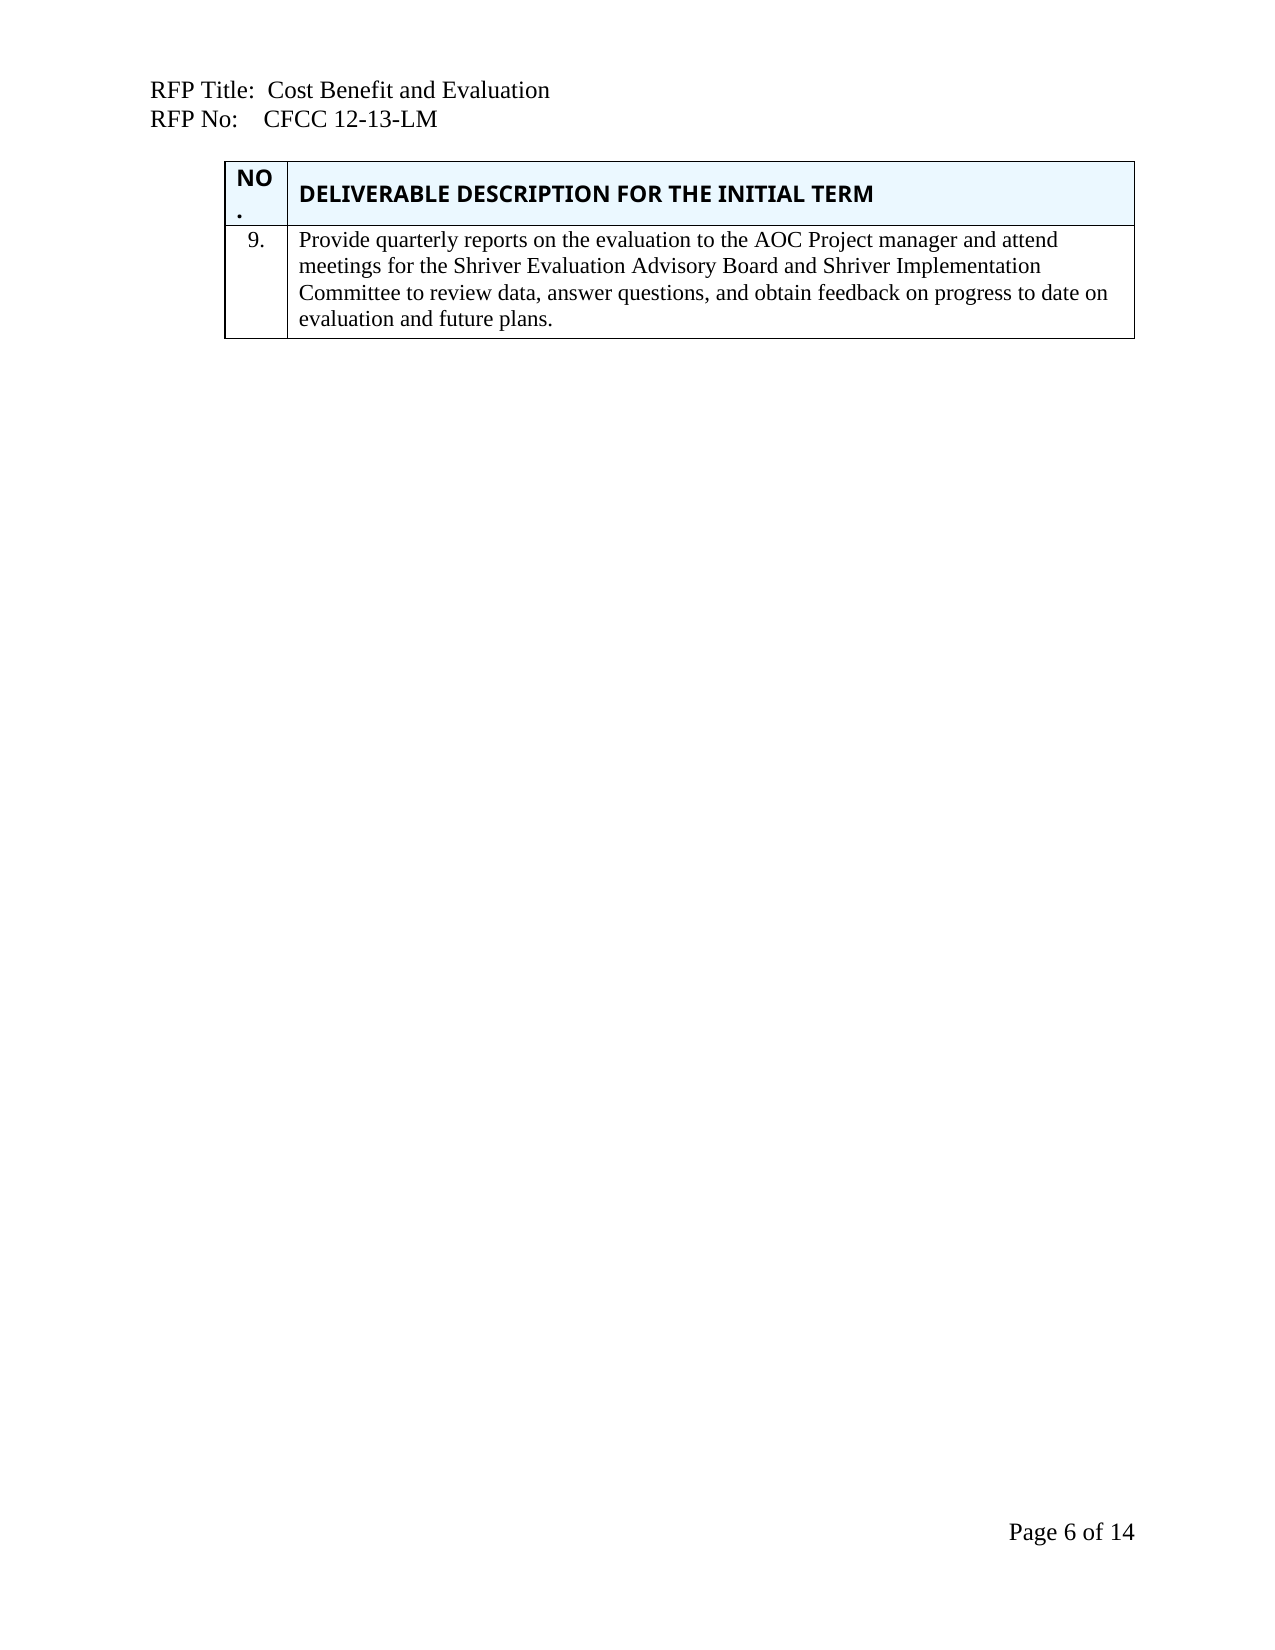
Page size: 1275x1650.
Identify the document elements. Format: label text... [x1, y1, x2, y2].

table_cell 9. [226, 226, 287, 337]
table_header Deliverable Description for the Initial Term [288, 162, 1134, 225]
table_header No. [226, 162, 287, 225]
table_cell Provide quarterly reports on the evaluation to the AOC Project manager and attend meetings for the Shriver Evaluation Advisory Board and Shriver Implementation Committee to review data, answer questions, and obtain feedback on progress to date on evaluation and future plans. [288, 226, 1134, 337]
